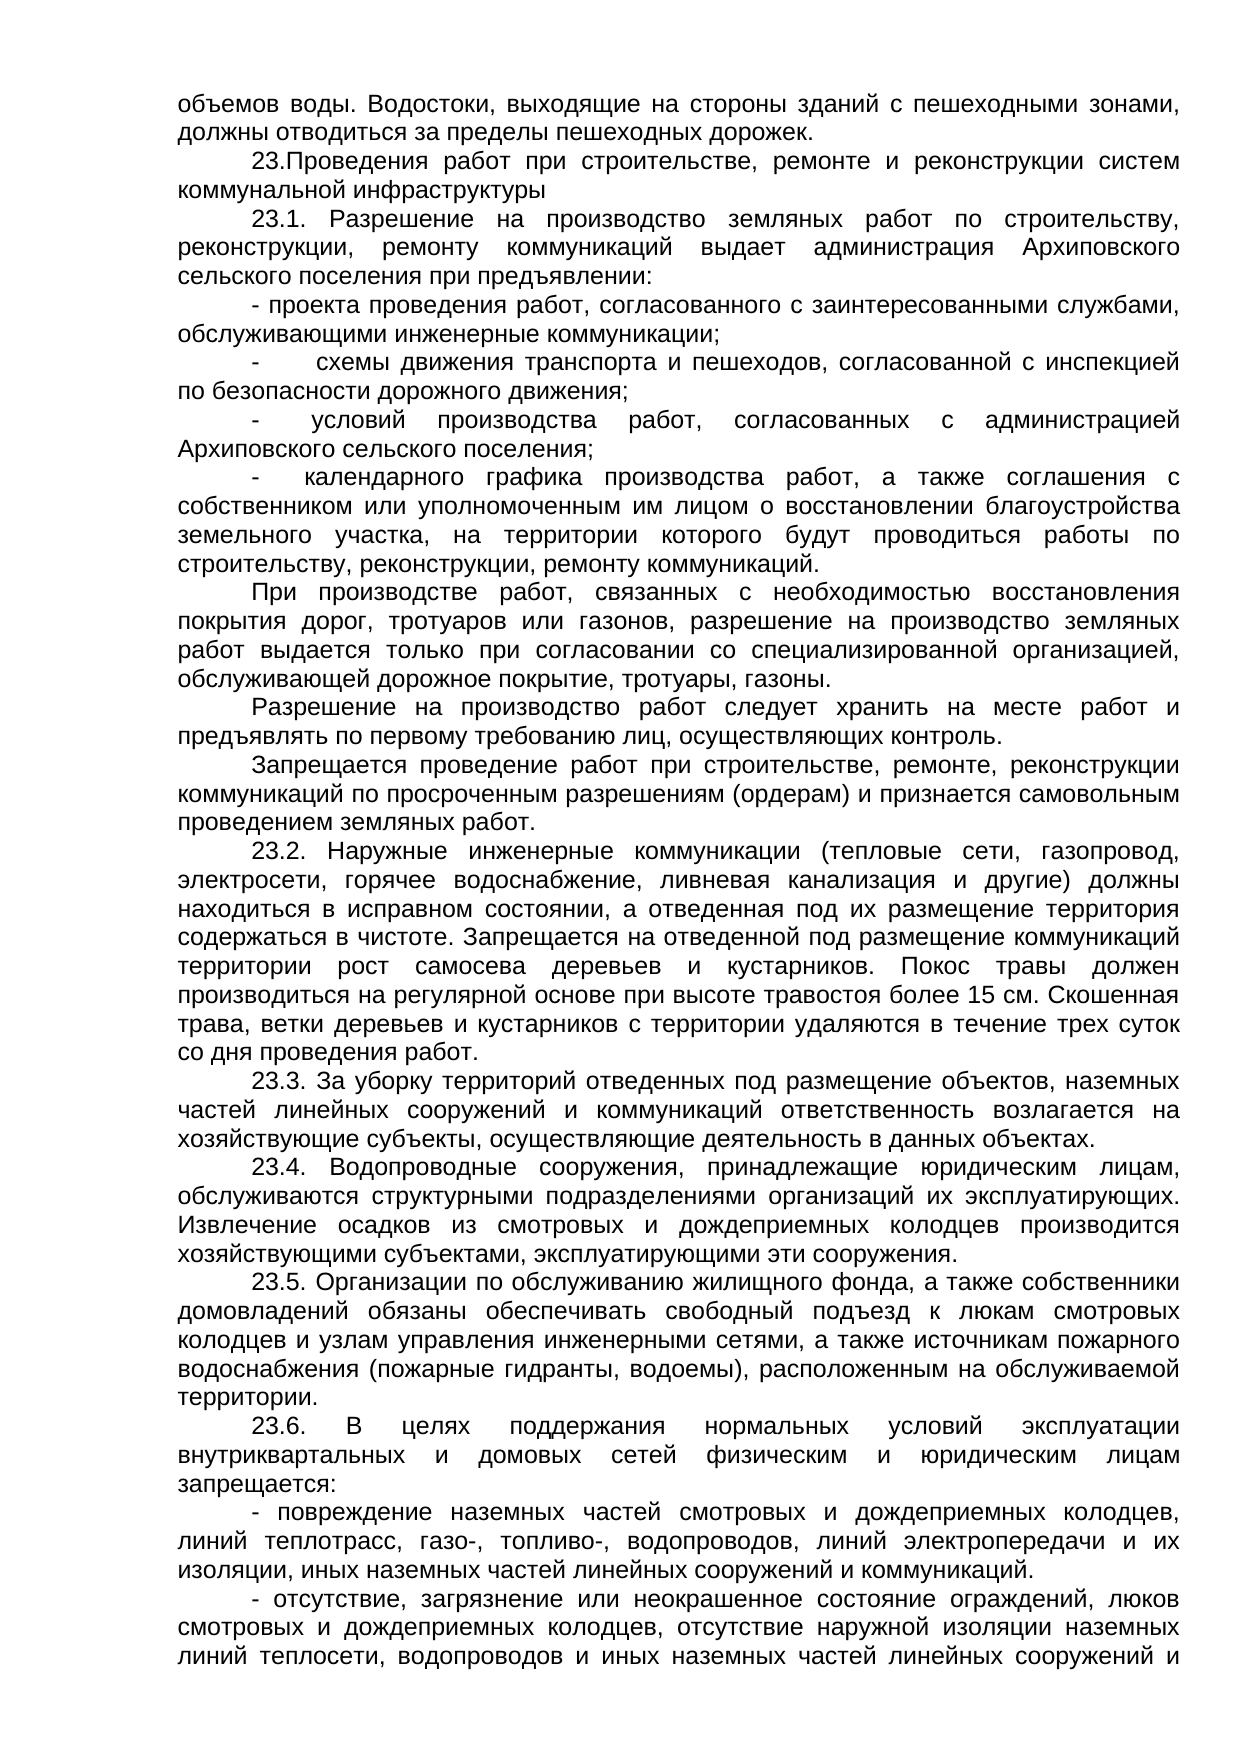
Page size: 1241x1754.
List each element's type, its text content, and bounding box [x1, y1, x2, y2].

text 23.3. За уборку территорий отведенных под размещение объектов, наземных частей линейных сооружений и коммуникаций ответственность возлагается на хозяйствующие субъекты, осуществляющие деятельность в данных объектах. [177, 1066, 1181, 1152]
text 23.2. Наружные инженерные коммуникации (тепловые сети, газопровод, электросети, горячее водоснабжение, ливневая канализация и другие) должны находиться в исправном состоянии, а отведенная под их размещение территория содержаться в чистоте. Запрещается на отведенной под размещение коммуникаций территории рост самосева деревьев и кустарников. Покос травы должен производиться на регулярной основе при высоте травостоя более 15 см. Скошенная трава, ветки деревьев и кустарников с территории удаляются в течение трех суток со дня проведения работ. [177, 836, 1181, 1066]
text Запрещается проведение работ при строительстве, ремонте, реконструкции коммуникаций по просроченным разрешениям (ордерам) и признается самовольным проведением земляных работ. [177, 750, 1181, 836]
text - повреждение наземных частей смотровых и дождеприемных колодцев, линий теплотрасс, газо-, топливо-, водопроводов, линий электропередачи и их изоляции, иных наземных частей линейных сооружений и коммуникаций. [177, 1497, 1181, 1584]
text При производстве работ, связанных с необходимостью восстановления покрытия дорог, тротуаров или газонов, разрешение на производство земляных работ выдается только при согласовании со специализированной организацией, обслуживающей дорожное покрытие, тротуары, газоны. [177, 577, 1181, 692]
text 23.6. В целях поддержания нормальных условий эксплуатации внутриквартальных и домовых сетей физическим и юридическим лицам запрещается: [177, 1411, 1181, 1497]
text 23.4. Водопроводные сооружения, принадлежащие юридическим лицам, обслуживаются структурными подразделениями организаций их эксплуатирующих. Извлечение осадков из смотровых и дождеприемных колодцев производится хозяйствующими субъектами, эксплуатирующими эти сооружения. [177, 1152, 1181, 1267]
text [177, 89, 1181, 146]
text 23.5. Организации по обслуживанию жилищного фонда, а также собственники домовладений обязаны обеспечивать свободный подъезд к люкам смотровых колодцев и узлам управления инженерными сетями, а также источникам пожарного водоснабжения (пожарные гидранты, водоемы), расположенным на обслуживаемой территории. [177, 1267, 1181, 1411]
text - проекта проведения работ, согласованного с заинтересованными службами, обслуживающими инженерные коммуникации; [177, 290, 1181, 347]
text 23.Проведения работ при строительстве, ремонте и реконструкции систем коммунальной инфраструктуры [177, 146, 1181, 204]
text Разрешение на производство работ следует хранить на месте работ и предъявлять по первому требованию лиц, осуществляющих контроль. [177, 692, 1181, 750]
text 23.1. Разрешение на производство земляных работ по строительству, реконструкции, ремонту коммуникаций выдает администрация Архиповского сельского поселения при предъявлении: [177, 204, 1181, 290]
list календарного графика производства работ, а также соглашения с собственником или уполномоченным им лицом о восстановлении благоустройства земельного участка, на территории которого будут проводиться работы по строительству, реконструкции, ремонту коммуникаций. [177, 462, 1181, 577]
list условий производства работ, согласованных с администрацией Архиповского сельского поселения; [177, 405, 1181, 462]
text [177, 1584, 1181, 1670]
list схемы движения транспорта и пешеходов, согласованной с инспекцией по безопасности дорожного движения; [177, 347, 1181, 405]
